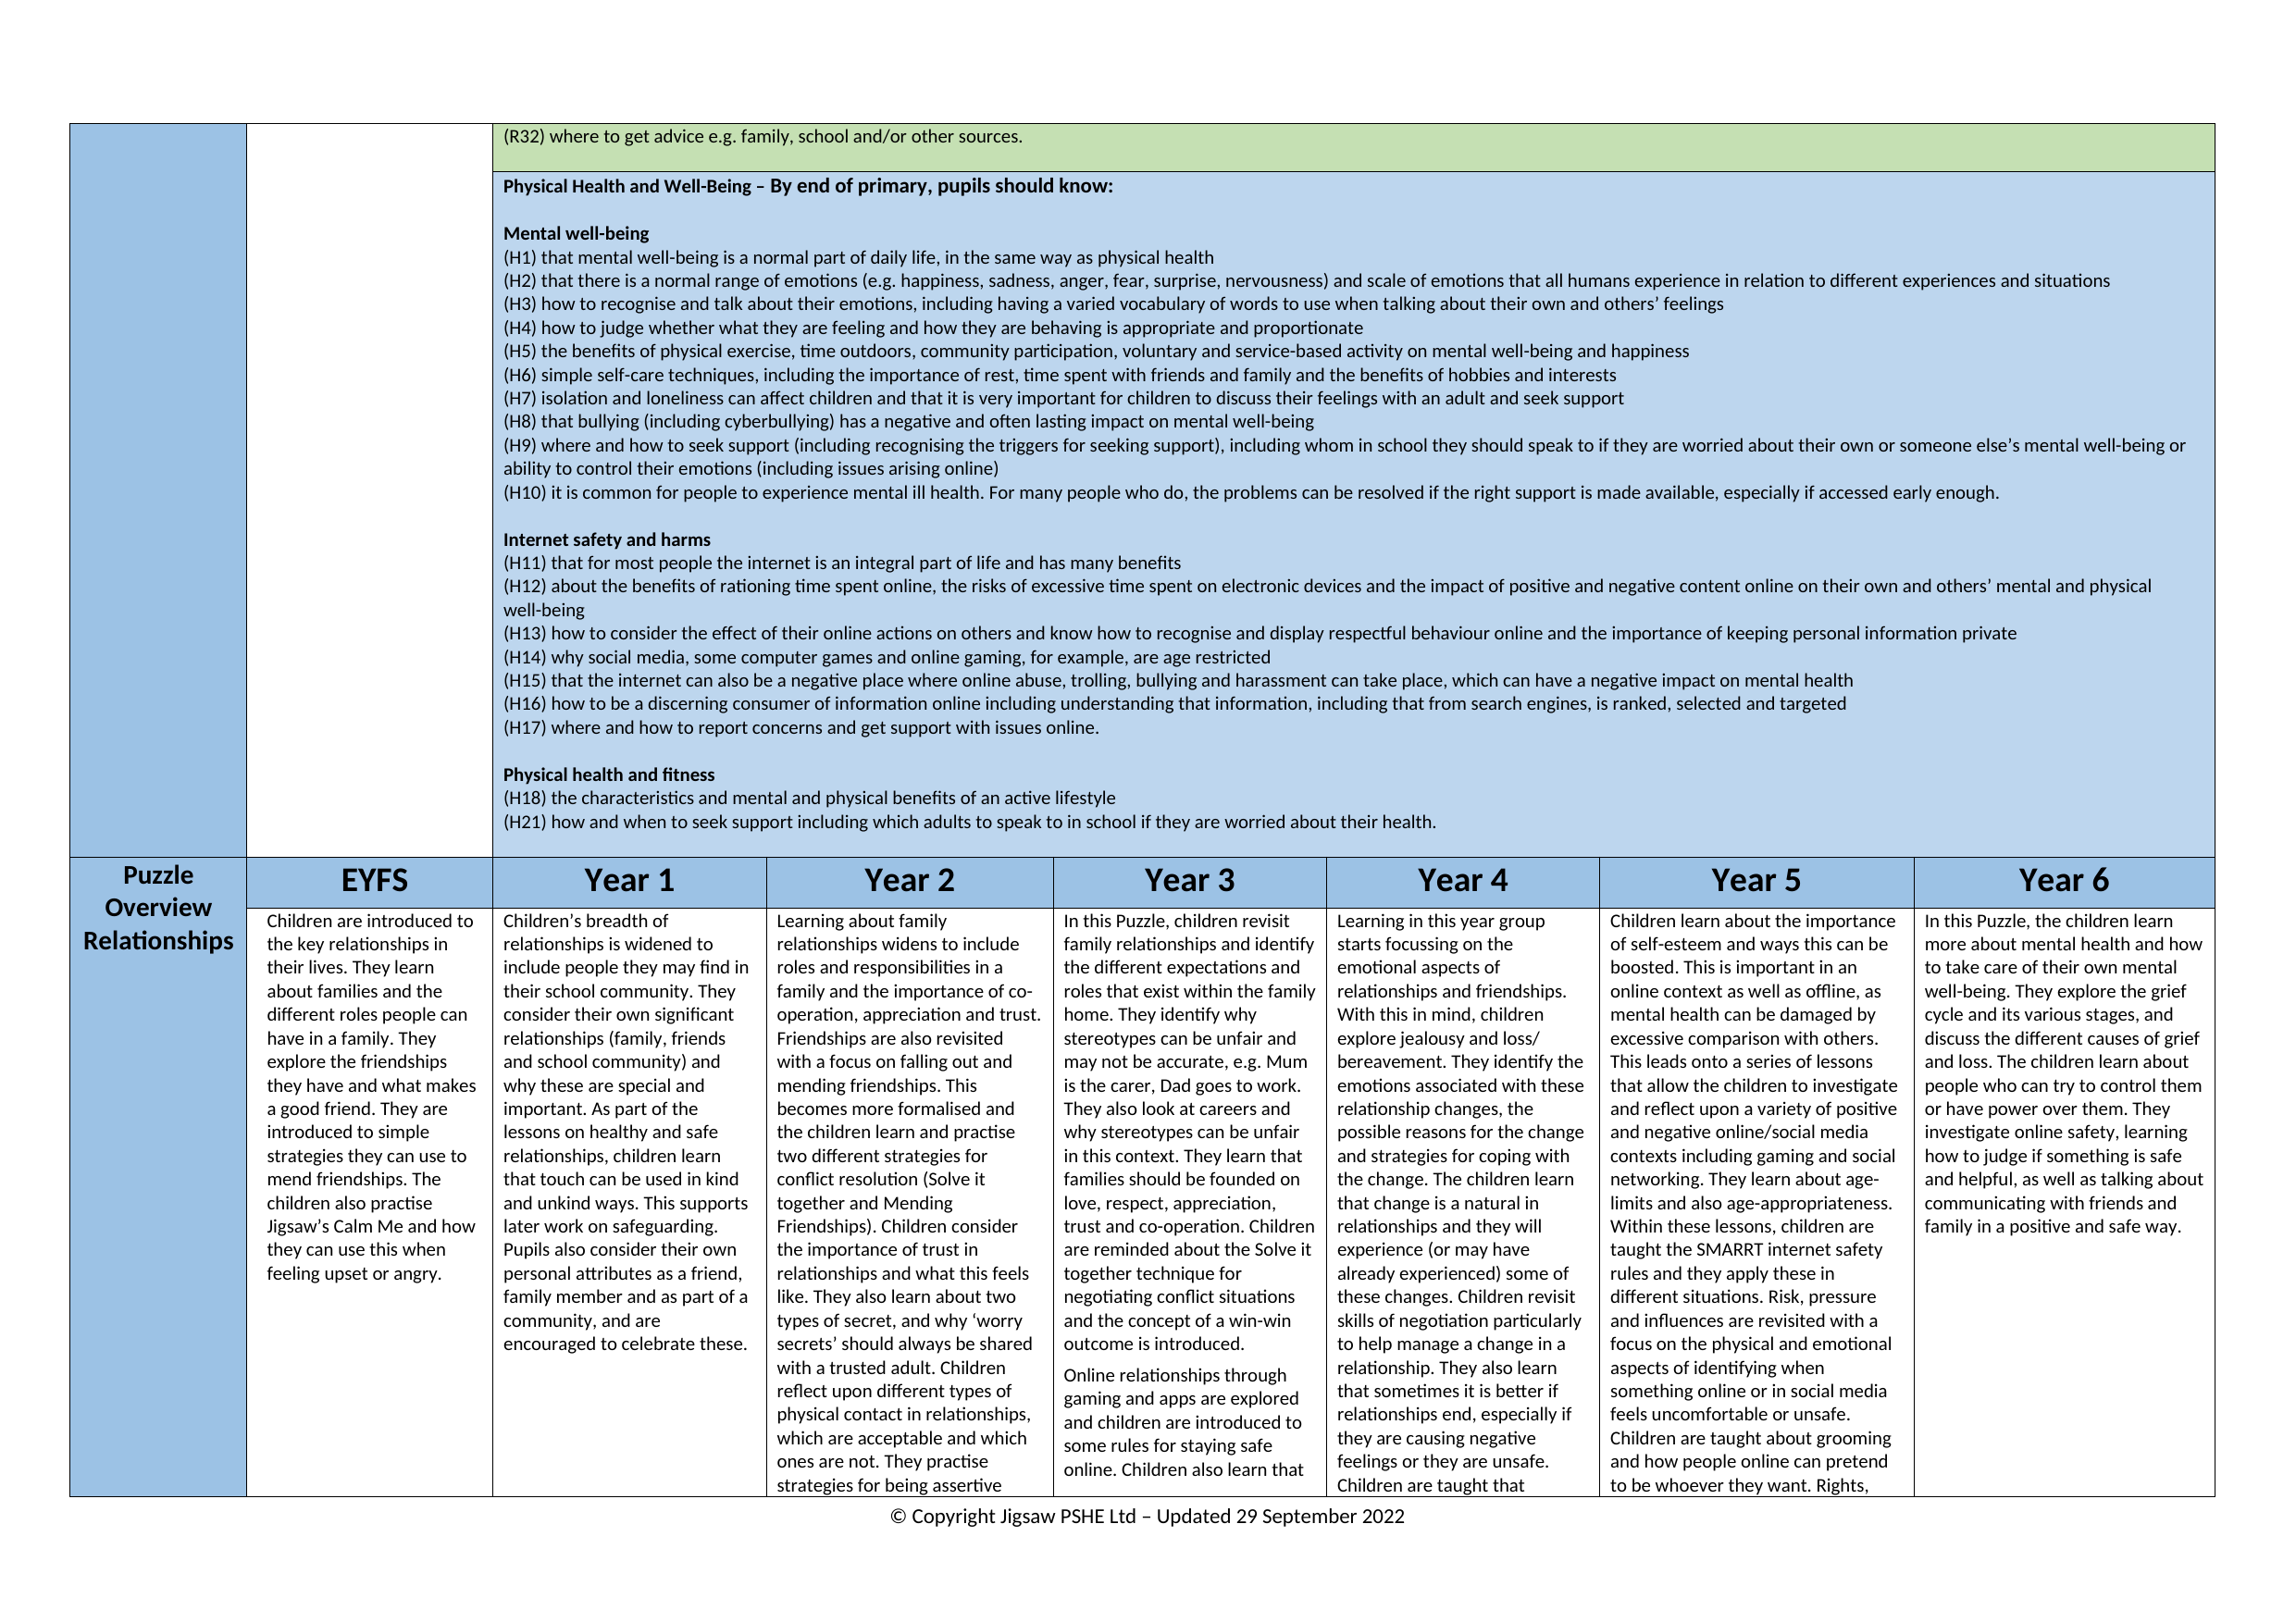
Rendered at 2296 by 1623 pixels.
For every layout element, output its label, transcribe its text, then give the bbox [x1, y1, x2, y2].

table_cell Physical Health and Well-Being – By end of primary, pupils should know: Mental well-being (H1) that mental well-being is a normal part of daily life, in the same way as physical health (H2) that there is a normal range of emotions (e.g. happiness, sadness, anger, fear, surprise, nervousness) and scale of emotions that all humans experience in relation to different experiences and situations (H3) how to recognise and talk about their emotions, including having a varied vocabulary of words to use when talking about their own and others’ feelings (H4) how to judge whether what they are feeling and how they are behaving is appropriate and proportionate (H5) the benefits of physical exercise, time outdoors, community participation, voluntary and service-based activity on mental well-being and happiness (H6) simple self-care techniques, including the importance of rest, time spent with friends and family and the benefits of hobbies and interests (H7) isolation and loneliness can affect children and that it is very important for children to discuss their feelings with an adult and seek support (H8) that bullying (including cyberbullying) has a negative and often lasting impact on mental well-being (H9) where and how to seek support (including recognising the triggers for seeking support), including whom in school they should speak to if they are worried about their own or someone else’s mental well-being or ability to control their emotions (including issues arising online) (H10) it is common for people to experience mental ill health. For many people who do, the problems can be resolved if the right support is made available, especially if accessed early enough. Internet safety and harms (H11) that for most people the internet is an integral part of life and has many benefits (H12) about the benefits of rationing time spent online, the risks of excessive time spent on electronic devices and the impact of positive and negative content online on their own and others’ mental and physical well-being (H13) how to consider the effect of their online actions on others and know how to recognise and display respectful behaviour online and the importance of keeping personal information private (H14) why social media, some computer games and online gaming, for example, are age restricted (H15) that the internet can also be a negative place where online abuse, trolling, bullying and harassment can take place, which can have a negative impact on mental health (H16) how to be a discerning consumer of information online including understanding that information, including that from search engines, is ranked, selected and targeted (H17) where and how to report concerns and get support with issues online. Physical health and fitness (H18) the characteristics and mental and physical benefits of an active lifestyle (H21) how and when to seek support including which adults to speak to in school if they are worried about their health. [493, 172, 2215, 857]
table_cell Year 3 [1054, 858, 1326, 908]
table_cell Year 2 [767, 858, 1053, 908]
table_cell Year 5 [1600, 858, 1914, 908]
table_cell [1600, 909, 1914, 1496]
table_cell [493, 124, 2215, 171]
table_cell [247, 909, 492, 1496]
table_cell Year 6 [1915, 858, 2215, 908]
table_cell Year 4 [1327, 858, 1599, 908]
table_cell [767, 909, 1053, 1496]
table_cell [1915, 909, 2215, 1496]
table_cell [247, 124, 492, 857]
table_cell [1327, 909, 1599, 1496]
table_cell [1054, 909, 1326, 1496]
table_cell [493, 909, 766, 1496]
table_cell Puzzle Overview Relationships [70, 858, 246, 1496]
table_cell EYFS [247, 858, 492, 908]
table_cell Year 1 [493, 858, 766, 908]
